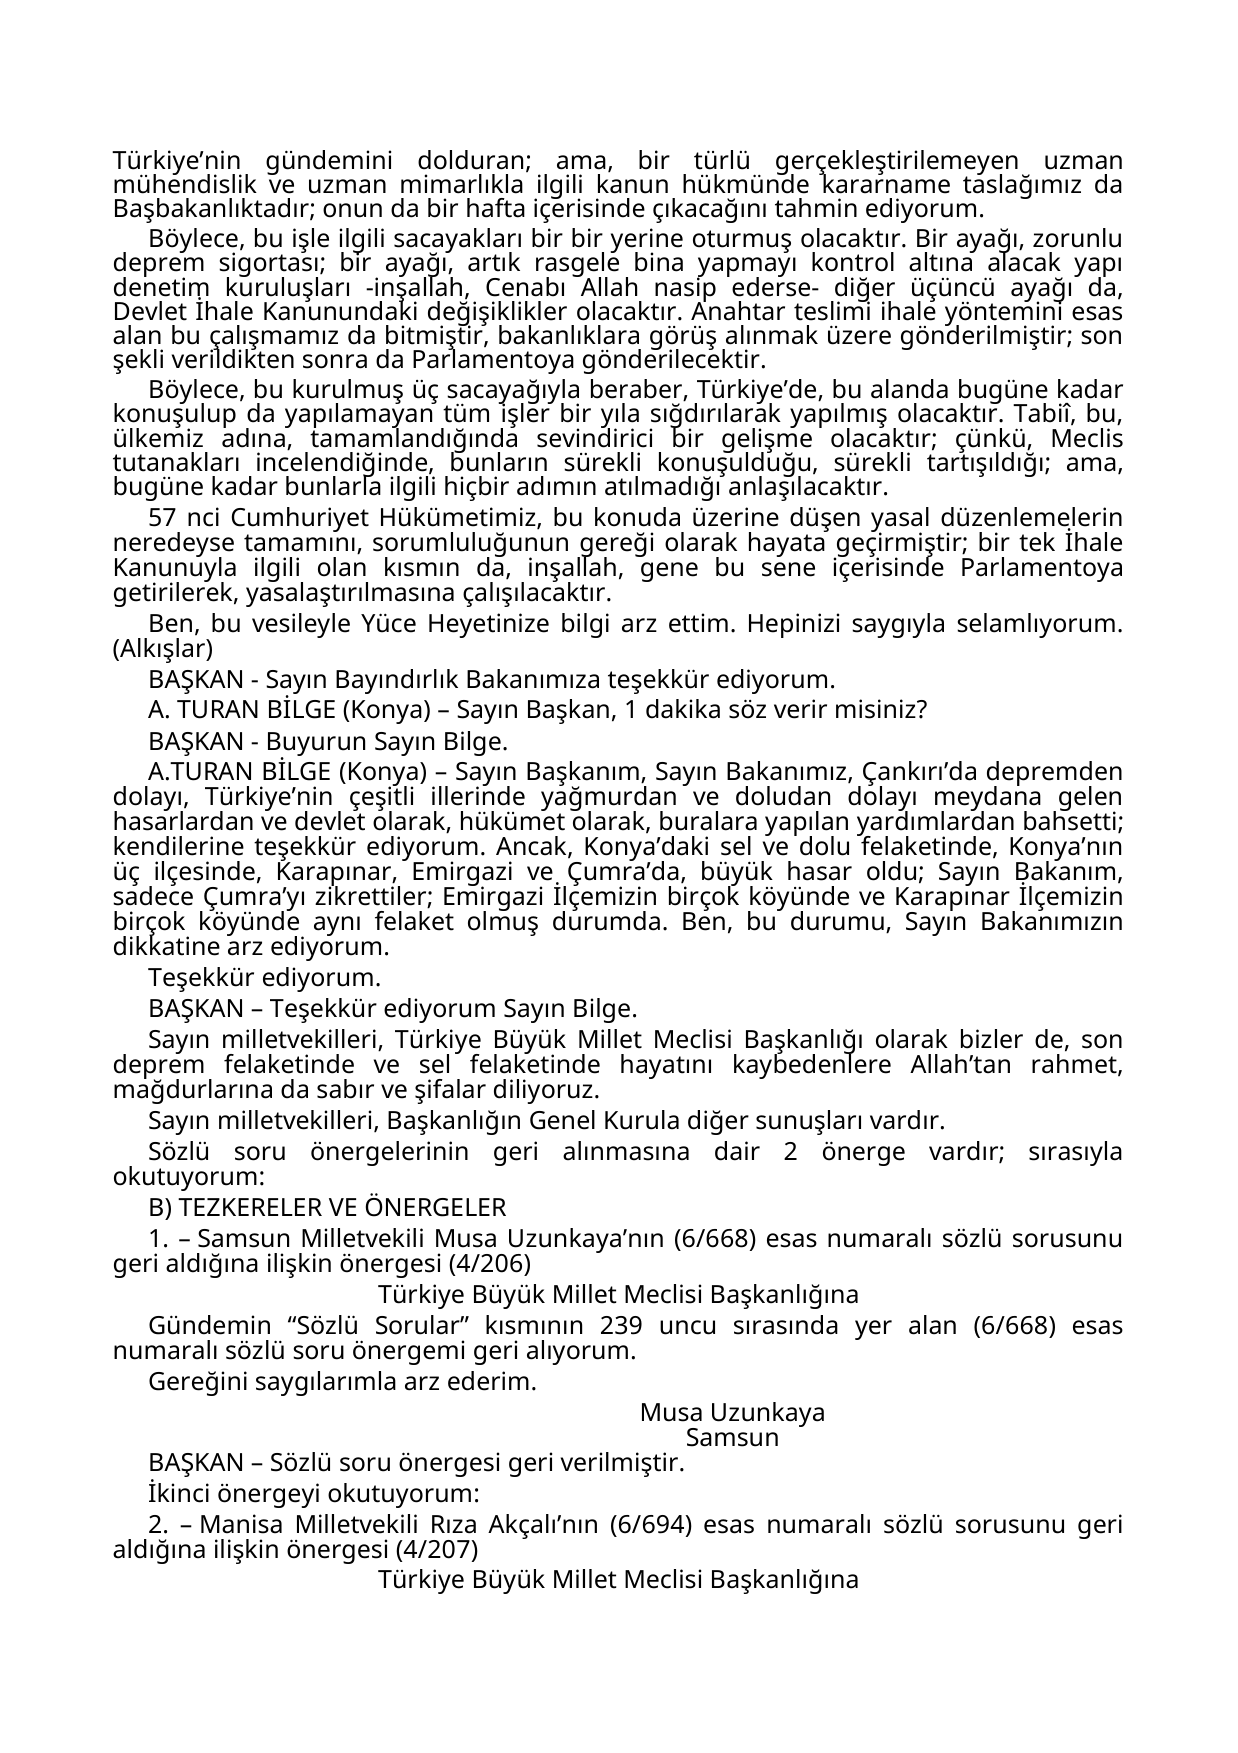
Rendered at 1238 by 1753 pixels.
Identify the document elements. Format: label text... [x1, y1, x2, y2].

text BAŞKAN – Sözlü soru önergesi geri verilmiştir. [112, 1451, 1125, 1476]
text BAŞKAN – Teşekkür ediyorum Sayın Bilge. [112, 998, 1125, 1023]
text Sayın milletvekilleri, Türkiye Büyük Millet Meclisi Başkanlığı olarak bizler de, son deprem felaketinde ve sel felaketinde hayatını kaybedenlere Allah’tan rahmet, mağdurlarına da sabır ve şifalar diliyoruz. [112, 1029, 1125, 1104]
text A. TURAN BİLGE (Konya) – Sayın Başkan, 1 dakika söz verir misiniz? [112, 699, 1125, 724]
text Türkiye Büyük Millet Meclisi Başkanlığına [112, 1569, 1125, 1594]
text Sayın milletvekilleri, Başkanlığın Genel Kurula diğer sunuşları vardır. [112, 1109, 1125, 1134]
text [112, 150, 1125, 222]
text 57 nci Cumhuriyet Hükümetimiz, bu konuda üzerine düşen yasal düzenlemelerin neredeyse tamamını, sorumluluğunun gereği olarak hayata geçirmiştir; bir tek İhale Kanunuyla ilgili olan kısmın da, inşallah, gene bu sene içerisinde Parlamentoya getirilerek, yasalaştırılmasına çalışılacaktır. [112, 506, 1125, 606]
text 2. – Manisa Milletvekili Rıza Akçalı’nın (6/694) esas numaralı sözlü sorusunu geri aldığına ilişkin önergesi (4/207) [112, 1513, 1125, 1563]
text Teşekkür ediyorum. [112, 967, 1125, 992]
text Gereğini saygılarımla arz ederim. [112, 1370, 1125, 1395]
text Türkiye Büyük Millet Meclisi Başkanlığına [112, 1283, 1125, 1308]
text Böylece, bu kurulmuş üç sacayağıyla beraber, Türkiye’de, bu alanda bugüne kadar konuşulup da yapılamayan tüm işler bir yıla sığdırılarak yapılmış olacaktır. Tabiî, bu, ülkemiz adına, tamamlandığında sevindirici bir gelişme olacaktır; çünkü, Meclis tutanakları incelendiğinde, bunların sürekli konuşulduğu, sürekli tartışıldığı; ama, bugüne kadar bunlarla ilgili hiçbir adımın atılmadığı anlaşılacaktır. [112, 379, 1125, 500]
text Ben, bu vesileyle Yüce Heyetinize bilgi arz ettim. Hepinizi saygıyla selamlıyorum. (Alkışlar) [112, 612, 1125, 662]
text İkinci önergeyi okutuyorum: [112, 1482, 1125, 1507]
text 1. – Samsun Milletvekili Musa Uzunkaya’nın (6/668) esas numaralı sözlü sorusunu geri aldığına ilişkin önergesi (4/206) [112, 1227, 1125, 1277]
text BAŞKAN - Sayın Bayındırlık Bakanımıza teşekkür ediyorum. [112, 668, 1125, 693]
text Musa Uzunkaya [112, 1401, 1125, 1426]
text BAŞKAN - Buyurun Sayın Bilge. [112, 730, 1125, 755]
text Böylece, bu işle ilgili sacayakları bir bir yerine oturmuş olacaktır. Bir ayağı, zorunlu deprem sigortası; bir ayağı, artık rasgele bina yapmayı kontrol altına alacak yapı denetim kuruluşları -inşallah, Cenabı Allah nasip ederse- diğer üçüncü ayağı da, Devlet İhale Kanunundaki değişiklikler olacaktır. Anahtar teslimi ihale yöntemini esas alan bu çalışmamız da bitmiştir, bakanlıklara görüş alınmak üzere gönderilmiştir; son şekli verildikten sonra da Parlamentoya gönderilecektir. [112, 228, 1125, 373]
text Sözlü soru önergelerinin geri alınmasına dair 2 önerge vardır; sırasıyla okutuyorum: [112, 1141, 1125, 1191]
text B) TEZKERELER VE ÖNERGELER [112, 1196, 1125, 1221]
text A.TURAN BİLGE (Konya) – Sayın Başkanım, Sayın Bakanımız, Çankırı’da depremden dolayı, Türkiye’nin çeşitli illerinde yağmurdan ve doludan dolayı meydana gelen hasarlardan ve devlet olarak, hükümet olarak, buralara yapılan yardımlardan bahsetti; kendilerine teşekkür ediyorum. Ancak, Konya’daki sel ve dolu felaketinde, Konya’nın üç ilçesinde, Karapınar, Emirgazi ve Çumra’da, büyük hasar oldu; Sayın Bakanım, sadece Çumra’yı zikrettiler; Emirgazi İlçemizin birçok köyünde ve Karapınar İlçemizin birçok köyünde aynı felaket olmuş durumda. Ben, bu durumu, Sayın Bakanımızın dikkatine arz ediyorum. [112, 761, 1125, 961]
text Samsun [112, 1426, 1125, 1451]
text Gündemin “Sözlü Sorular” kısmının 239 uncu sırasında yer alan (6/668) esas numaralı sözlü soru önergemi geri alıyorum. [112, 1314, 1125, 1364]
